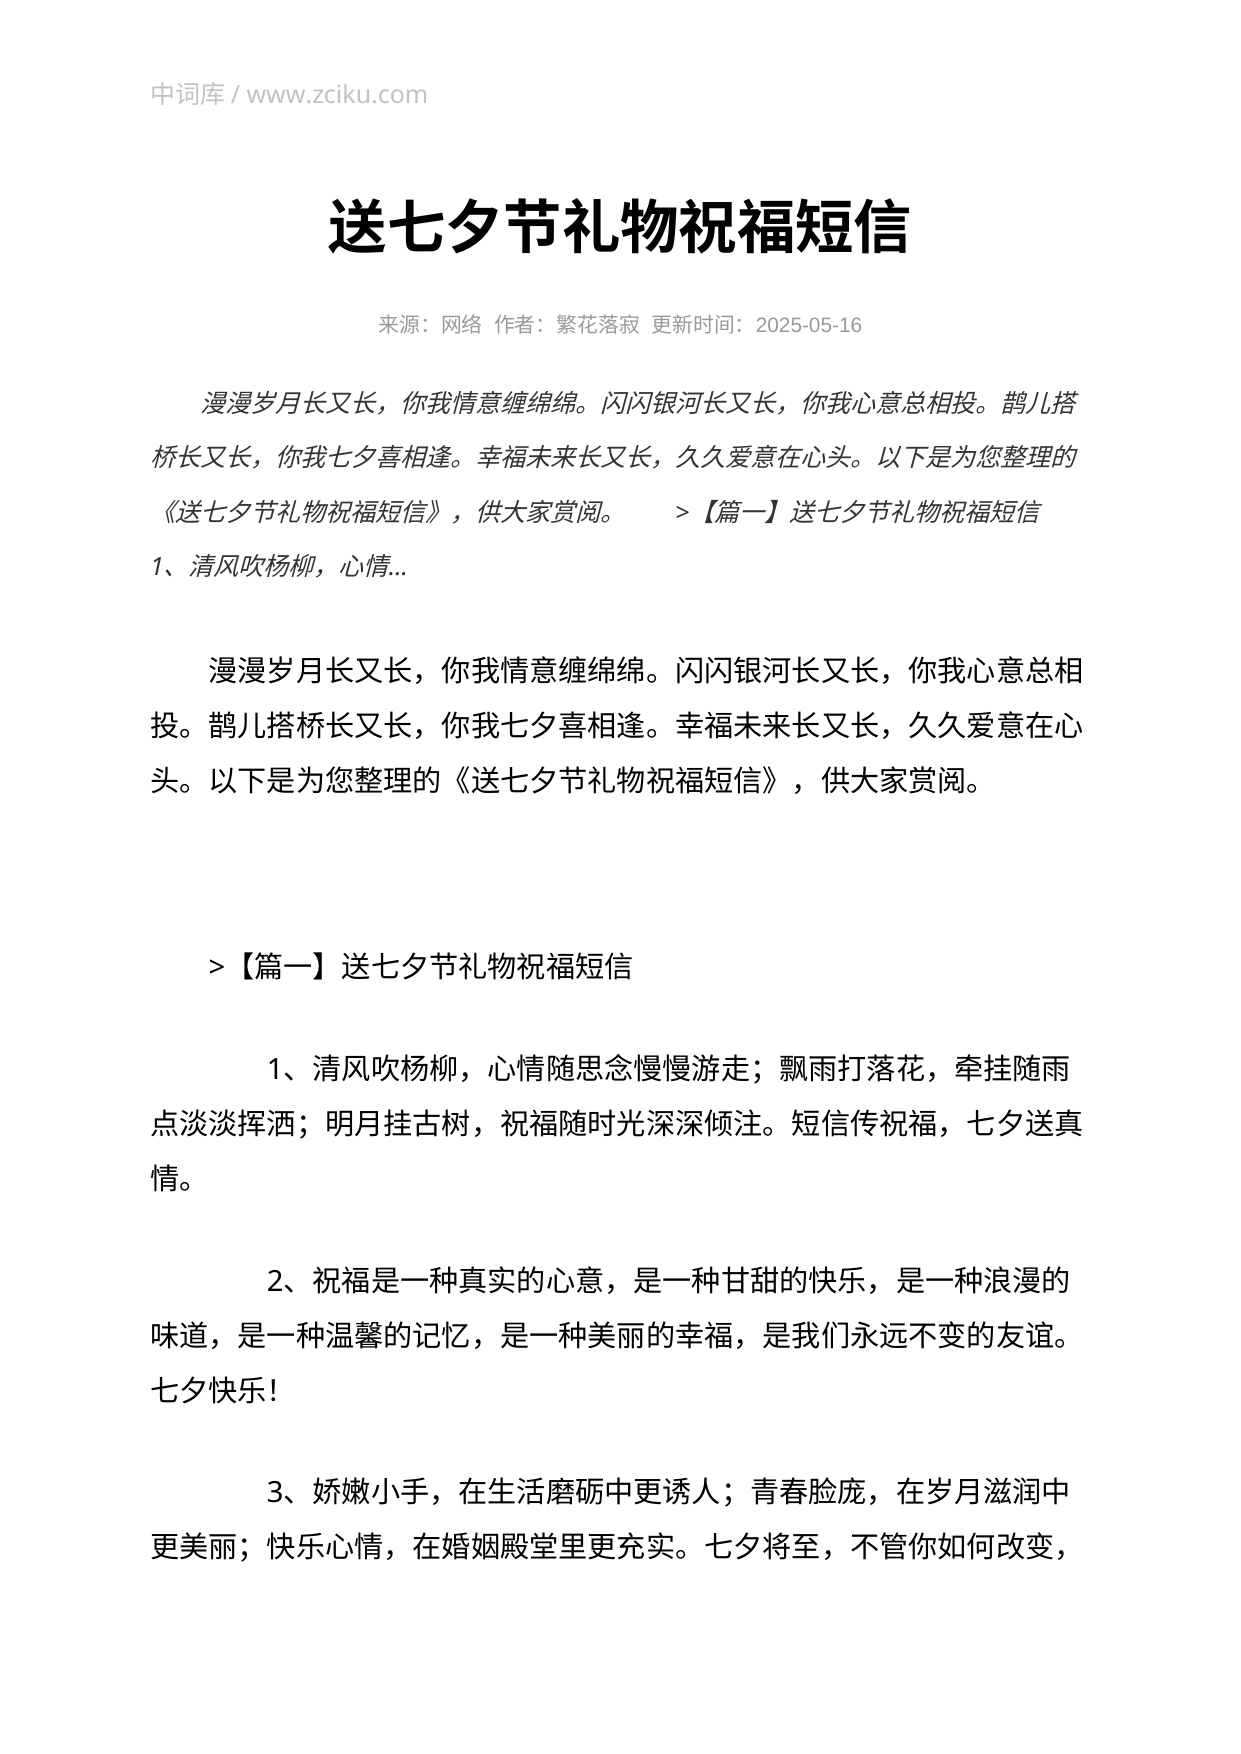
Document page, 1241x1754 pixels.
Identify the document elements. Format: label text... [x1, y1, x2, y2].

text 来源：网络 作者：繁花落寂 更新时间：2025-05-16 [150, 313, 1090, 337]
text 1、清风吹杨柳，心情随思念慢慢游走；飘雨打落花，牵挂随雨点淡淡挥洒；明月挂古树，祝福随时光深深倾注。短信传祝福，七夕送真情。 [150, 1046, 1090, 1198]
text >【篇一】送七夕节礼物祝福短信 [150, 943, 1090, 986]
text 2、祝福是一种真实的心意，是一种甘甜的快乐，是一种浪漫的味道，是一种温馨的记忆，是一种美丽的幸福，是我们永远不变的友谊。七夕快乐！ [150, 1257, 1090, 1409]
text 漫漫岁月长又长，你我情意缠绵绵。闪闪银河长又长，你我心意总相投。鹊儿搭桥长又长，你我七夕喜相逢。幸福未来长又长，久久爱意在心头。以下是为您整理的《送七夕节礼物祝福短信》，供大家赏阅。 >【篇一】送七夕节礼物祝福短信 1、清风吹杨柳，心情... [150, 383, 1090, 583]
subtitle 送七夕节礼物祝福短信 [150, 181, 1090, 266]
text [150, 1469, 1090, 1566]
text 漫漫岁月长又长，你我情意缠绵绵。闪闪银河长又长，你我心意总相投。鹊儿搭桥长又长，你我七夕喜相逢。幸福未来长又长，久久爱意在心头。以下是为您整理的《送七夕节礼物祝福短信》，供大家赏阅。 [150, 648, 1090, 800]
